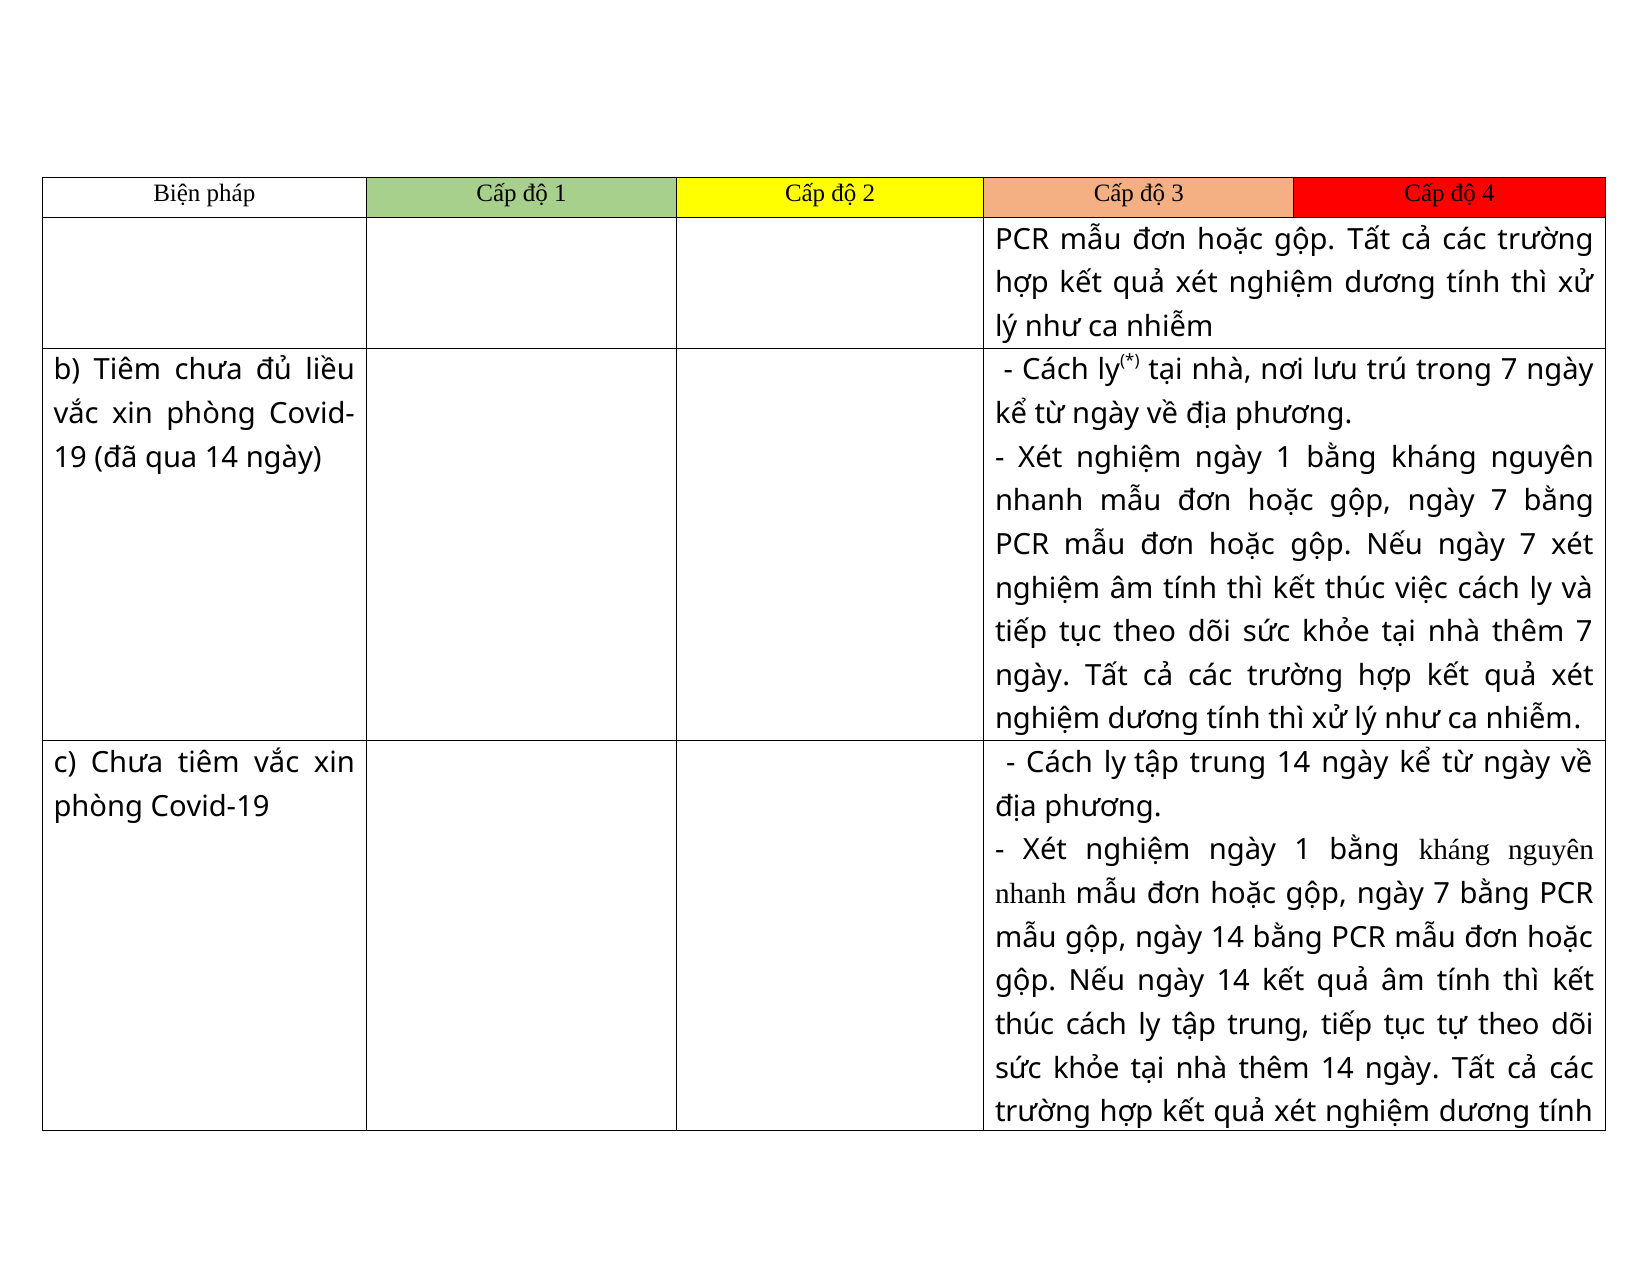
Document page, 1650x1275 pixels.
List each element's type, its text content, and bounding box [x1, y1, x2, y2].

table_header Biện pháp [43, 178, 366, 217]
table_header Cấp độ 4 [1294, 178, 1605, 217]
table_cell - Cách ly(*) tại nhà, nơi lưu trú trong 7 ngày kể từ ngày về địa phương. - Xét nghiệm ngày 1 bằng kháng nguyên nhanh mẫu đơn hoặc gộp, ngày 7 bằng PCR mẫu đơn hoặc gộp. Nếu ngày 7 xét nghiệm âm tính thì kết thúc việc cách ly và tiếp tục theo dõi sức khỏe tại nhà thêm 7 ngày. Tất cả các trường hợp kết quả xét nghiệm dương tính thì xử lý như ca nhiễm. [984, 349, 1605, 740]
table_cell b) Tiêm chưa đủ liều vắc xin phòng Covid-19 (đã qua 14 ngày) [43, 349, 366, 740]
table_cell [367, 218, 676, 348]
table_header Cấp độ 2 [677, 178, 983, 217]
table_cell [677, 218, 983, 348]
table_header Cấp độ 1 [367, 178, 676, 217]
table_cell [984, 218, 1605, 348]
table_header Cấp độ 3 [984, 178, 1293, 217]
table_cell [677, 349, 983, 740]
table_cell c) Chưa tiêm vắc xin phòng Covid-19 [43, 741, 366, 1130]
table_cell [984, 741, 1605, 1130]
table_cell [367, 349, 676, 740]
table_cell [677, 741, 983, 1130]
table_cell [367, 741, 676, 1130]
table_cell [43, 218, 366, 348]
